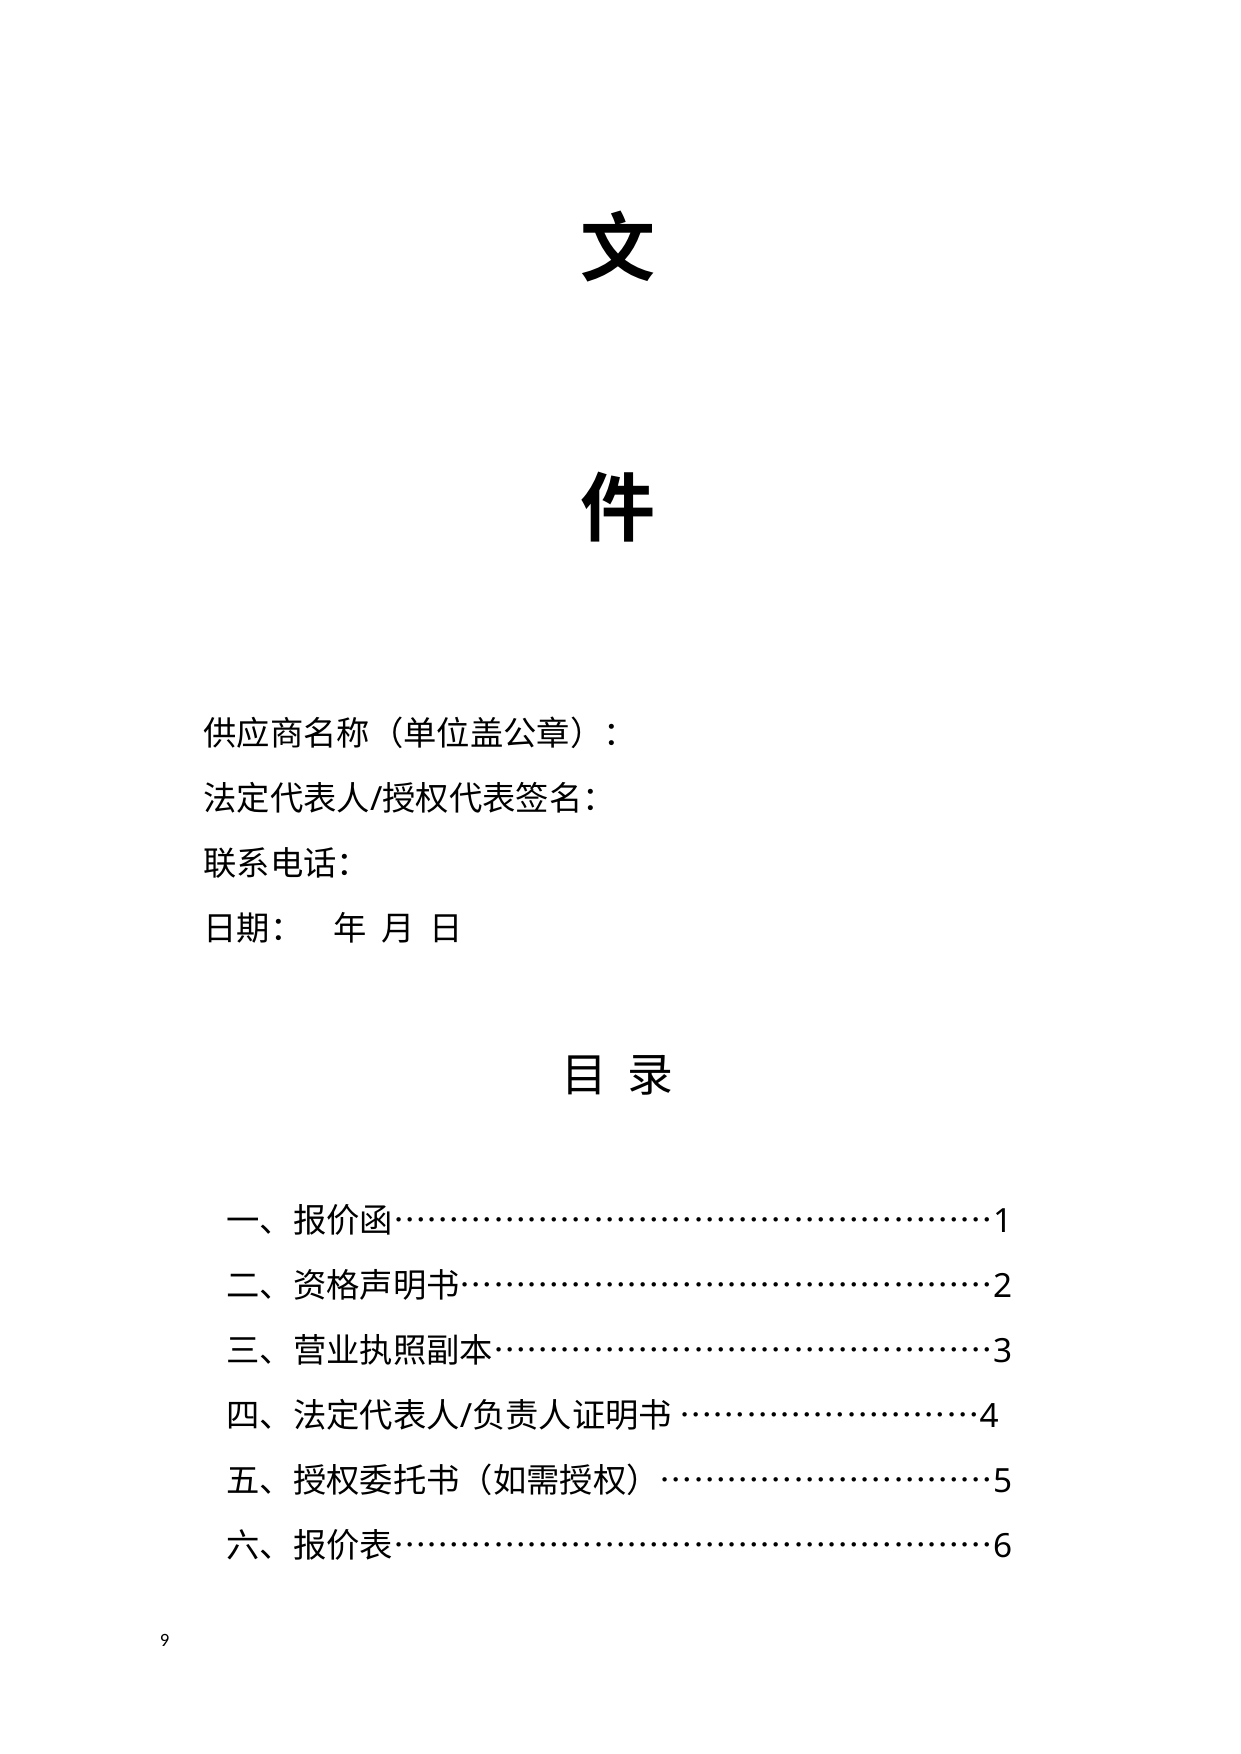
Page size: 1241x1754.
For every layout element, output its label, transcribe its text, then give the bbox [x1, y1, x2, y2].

list 二、资格声明书…………………………………………2 [159, 1251, 1075, 1316]
text 四、法定代表人/负责人证明书 ………………………4 [159, 1381, 1075, 1446]
list 三、营业执照副本………………………………………3 [159, 1316, 1075, 1381]
text 日期： 年 月 日 [161, 893, 984, 958]
text 目 录 [159, 1023, 1075, 1121]
list 六、报价表………………………………………………6 [159, 1511, 1075, 1576]
text 文 [159, 178, 1075, 308]
text 法定代表人/授权代表签名： [161, 763, 984, 828]
text 件 [159, 438, 1075, 568]
text 联系电话： [161, 828, 984, 893]
list 一、报价函………………………………………………1 [159, 1186, 1075, 1251]
list 五、授权委托书（如需授权）…………………………5 [159, 1446, 1075, 1511]
text 供应商名称（单位盖公章）： [161, 698, 897, 763]
